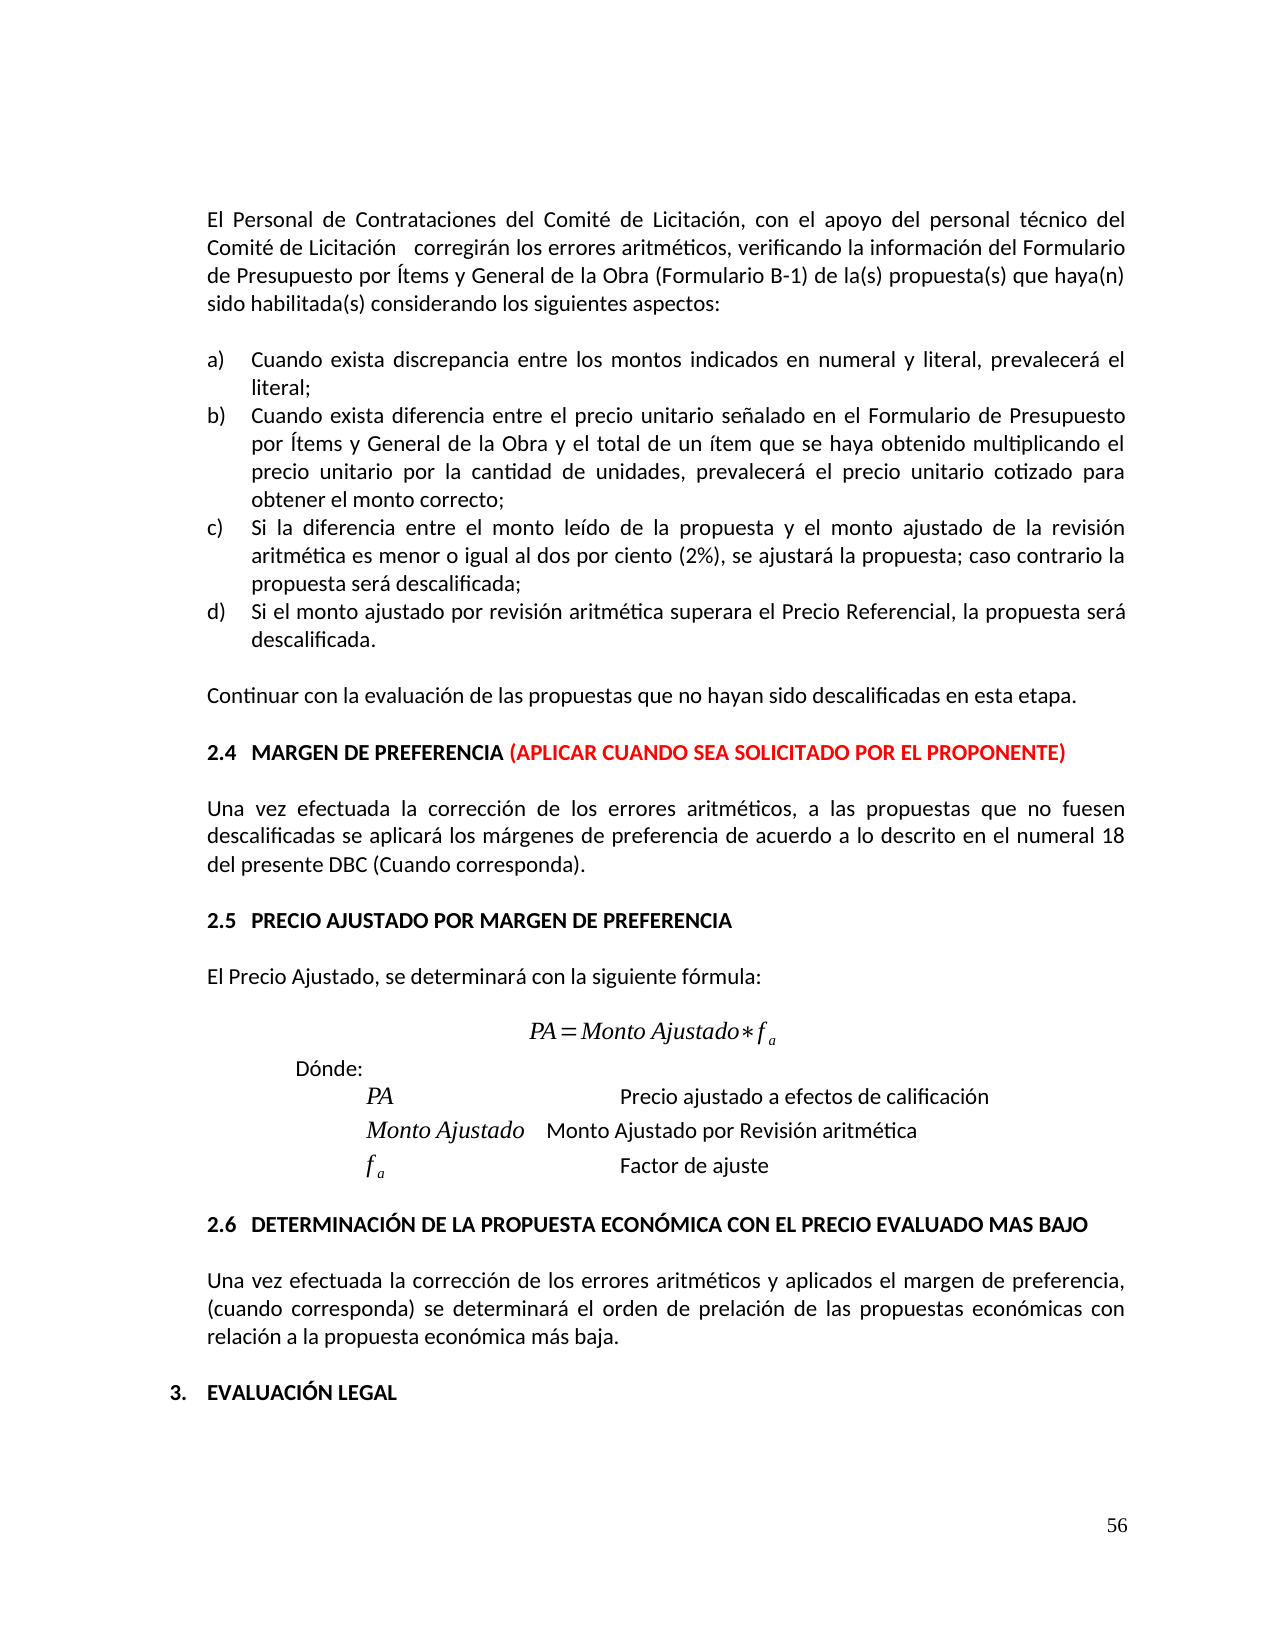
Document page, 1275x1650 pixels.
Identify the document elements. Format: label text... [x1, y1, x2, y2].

list Si el monto ajustado por revisión aritmética superara el Precio Referencial, la propuesta será descalificada. [207, 597, 1127, 653]
text Una vez efectuada la corrección de los errores aritméticos, a las propuestas que no fuesen descalificadas se aplicará los márgenes de preferencia de acuerdo a lo descrito en el numeral 18 del presente DBC (Cuando corresponda). [207, 794, 1127, 878]
text Una vez efectuada la corrección de los errores aritméticos y aplicados el margen de preferencia, (cuando corresponda) se determinará el orden de prelación de las propuestas económicas con relación a la propuesta económica más baja. [207, 1266, 1127, 1350]
list EVALUACIÓN LEGAL [169, 1378, 1127, 1406]
text El Precio Ajustado, se determinará con la siguiente fórmula: [177, 962, 1127, 990]
list Cuando exista discrepancia entre los montos indicados en numeral y literal, prevalecerá el literal; [207, 345, 1127, 401]
text Precio ajustado a efectos de calificación [284, 1082, 1127, 1111]
list DETERMINACIÓN DE LA PROPUESTA ECONÓMICA CON EL PRECIO EVALUADO MAS BAJO [207, 1210, 1127, 1238]
list Cuando exista diferencia entre el precio unitario señalado en el Formulario de Presupuesto por Ítems y General de la Obra y el total de un ítem que se haya obtenido multiplicando el precio unitario por la cantidad de unidades, prevalecerá el precio unitario cotizado para obtener el monto correcto; [207, 401, 1127, 513]
text Factor de ajuste [365, 1150, 1127, 1182]
text El Personal de Contrataciones del Comité de Licitación, con el apoyo del personal técnico del Comité de Licitación corregirán los errores aritméticos, verificando la información del Formulario de Presupuesto por Ítems y General de la Obra (Formulario B-1) de la(s) propuesta(s) que haya(n) sido habilitada(s) considerando los siguientes aspectos: [207, 205, 1127, 317]
list PRECIO AJUSTADO POR MARGEN DE PREFERENCIA [207, 906, 1127, 934]
text Continuar con la evaluación de las propuestas que no hayan sido descalificadas en esta etapa. [207, 682, 1127, 709]
list MARGEN DE PREFERENCIA (APLICAR CUANDO SEA SOLICITADO POR EL PROPONENTE) [207, 738, 1127, 766]
text Dónde: [222, 1054, 1127, 1082]
text Monto Ajustado por Revisión aritmética [284, 1116, 1127, 1145]
list Si la diferencia entre el monto leído de la propuesta y el monto ajustado de la revisión aritmética es menor o igual al dos por ciento (2%), se ajustará la propuesta; caso contrario la propuesta será descalificada; [207, 513, 1127, 597]
